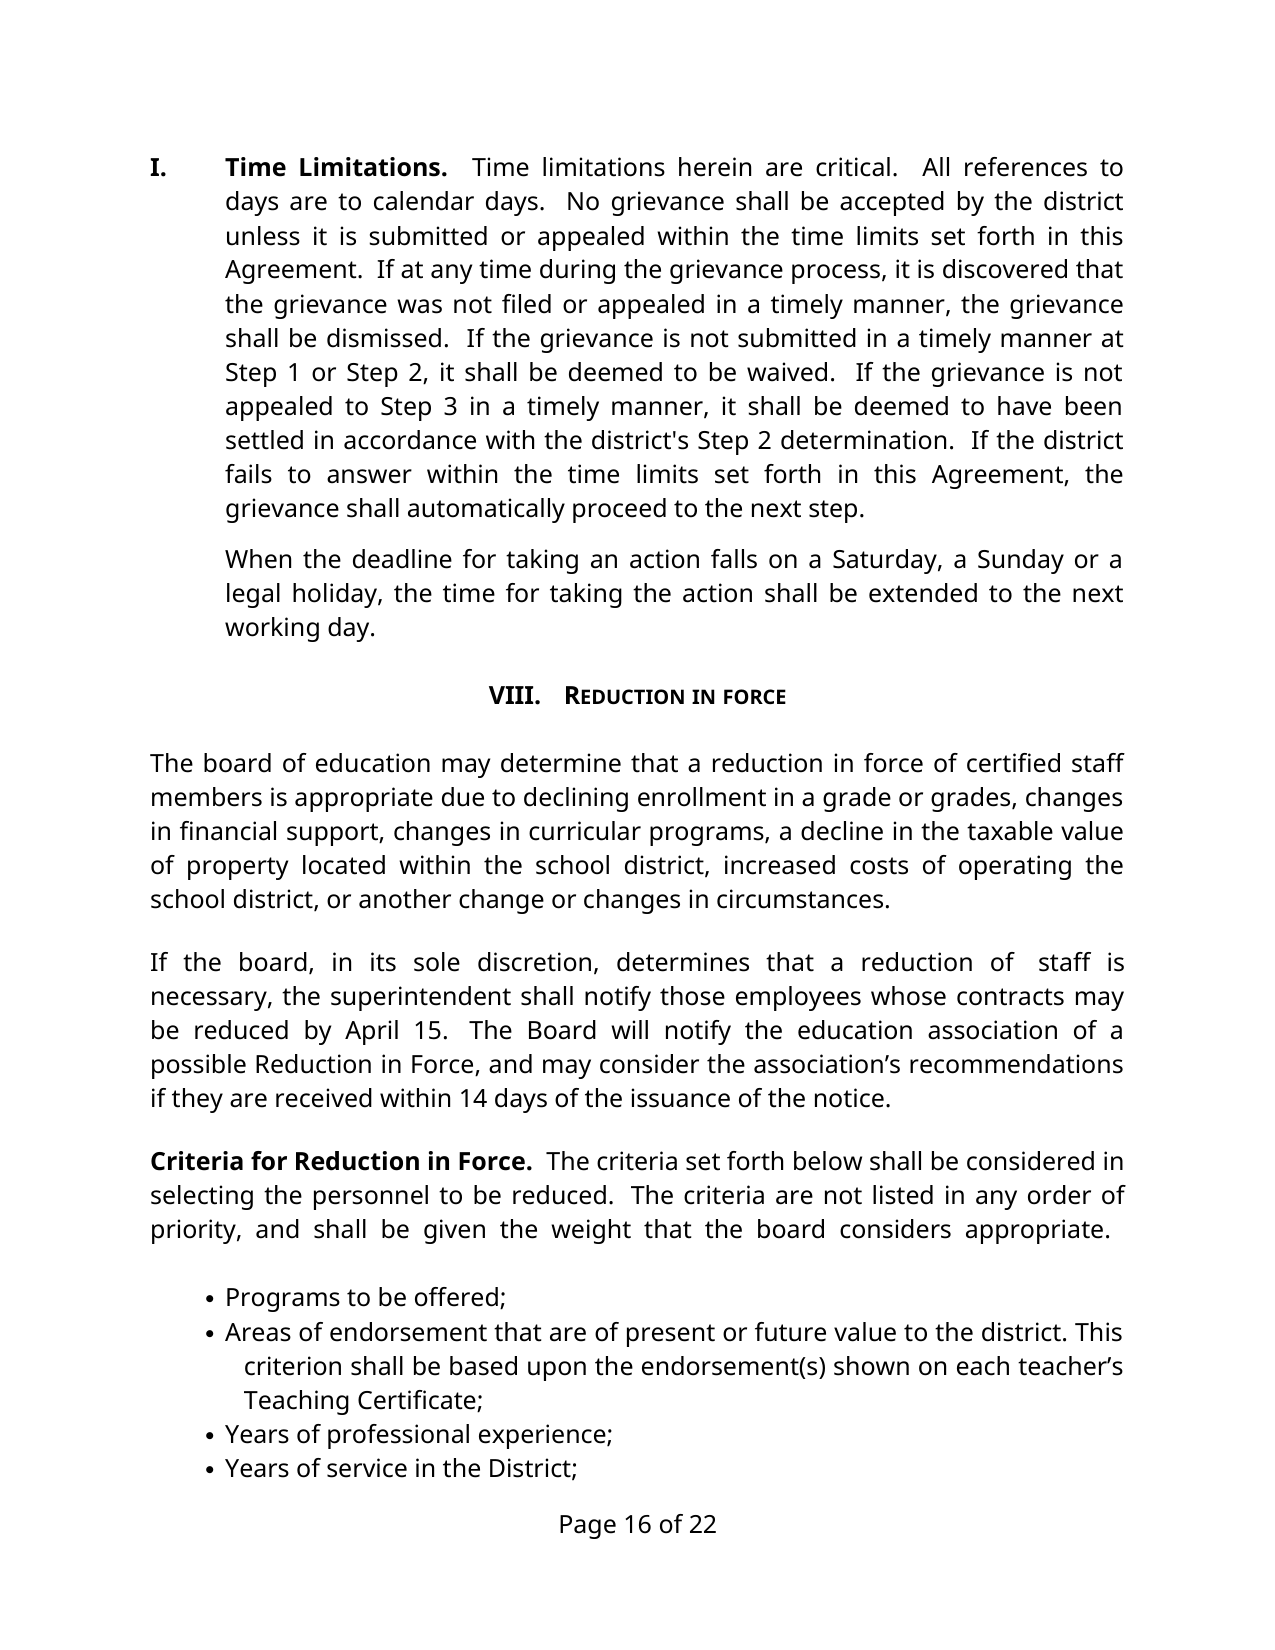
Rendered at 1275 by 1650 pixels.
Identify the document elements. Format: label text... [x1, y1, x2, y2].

list Time Limitations. Time limitations herein are critical. All references to days are to calendar days. No grievance shall be accepted by the district unless it is submitted or appealed within the time limits set forth in this Agreement. If at any time during the grievance process, it is discovered that the grievance was not filed or appealed in a timely manner, the grievance shall be dismissed. If the grievance is not submitted in a timely manner at Step 1 or Step 2, it shall be deemed to be waived. If the grievance is not appealed to Step 3 in a timely manner, it shall be deemed to have been settled in accordance with the district's Step 2 determination. If the district fails to answer within the time limits set forth in this Agreement, the grievance shall automatically proceed to the next step. [150, 150, 1125, 525]
text If the board, in its sole discretion, determines that a reduction of staff is necessary, the superintendent shall notify those employees whose contracts may be reduced by April 15. The Board will notify the education association of a possible Reduction in Force, and may consider the association’s recommendations if they are received within 14 days of the issuance of the notice. [150, 945, 1125, 1115]
text The board of education may determine that a reduction in force of certified staff members is appropriate due to declining enrollment in a grade or grades, changes in financial support, changes in curricular programs, a decline in the taxable value of property located within the school district, increased costs of operating the school district, or another change or changes in circumstances. [150, 746, 1125, 916]
text VIII. Reduction in force [150, 678, 1125, 712]
text When the deadline for taking an action falls on a Saturday, a Sunday or a legal holiday, the time for taking the action shall be extended to the next working day. [225, 541, 1125, 643]
list Years of service in the District; [206, 1450, 1125, 1484]
list Years of professional experience; [206, 1416, 1125, 1450]
text Criteria for Reduction in Force. The criteria set forth below shall be considered in selecting the personnel to be reduced. The criteria are not listed in any order of priority, and shall be given the weight that the board considers appropriate. [150, 1144, 1125, 1280]
list Areas of endorsement that are of present or future value to the district. This criterion shall be based upon the endorsement(s) shown on each teacher’s Teaching Certificate; [206, 1314, 1125, 1416]
list Programs to be offered; [206, 1280, 1125, 1314]
